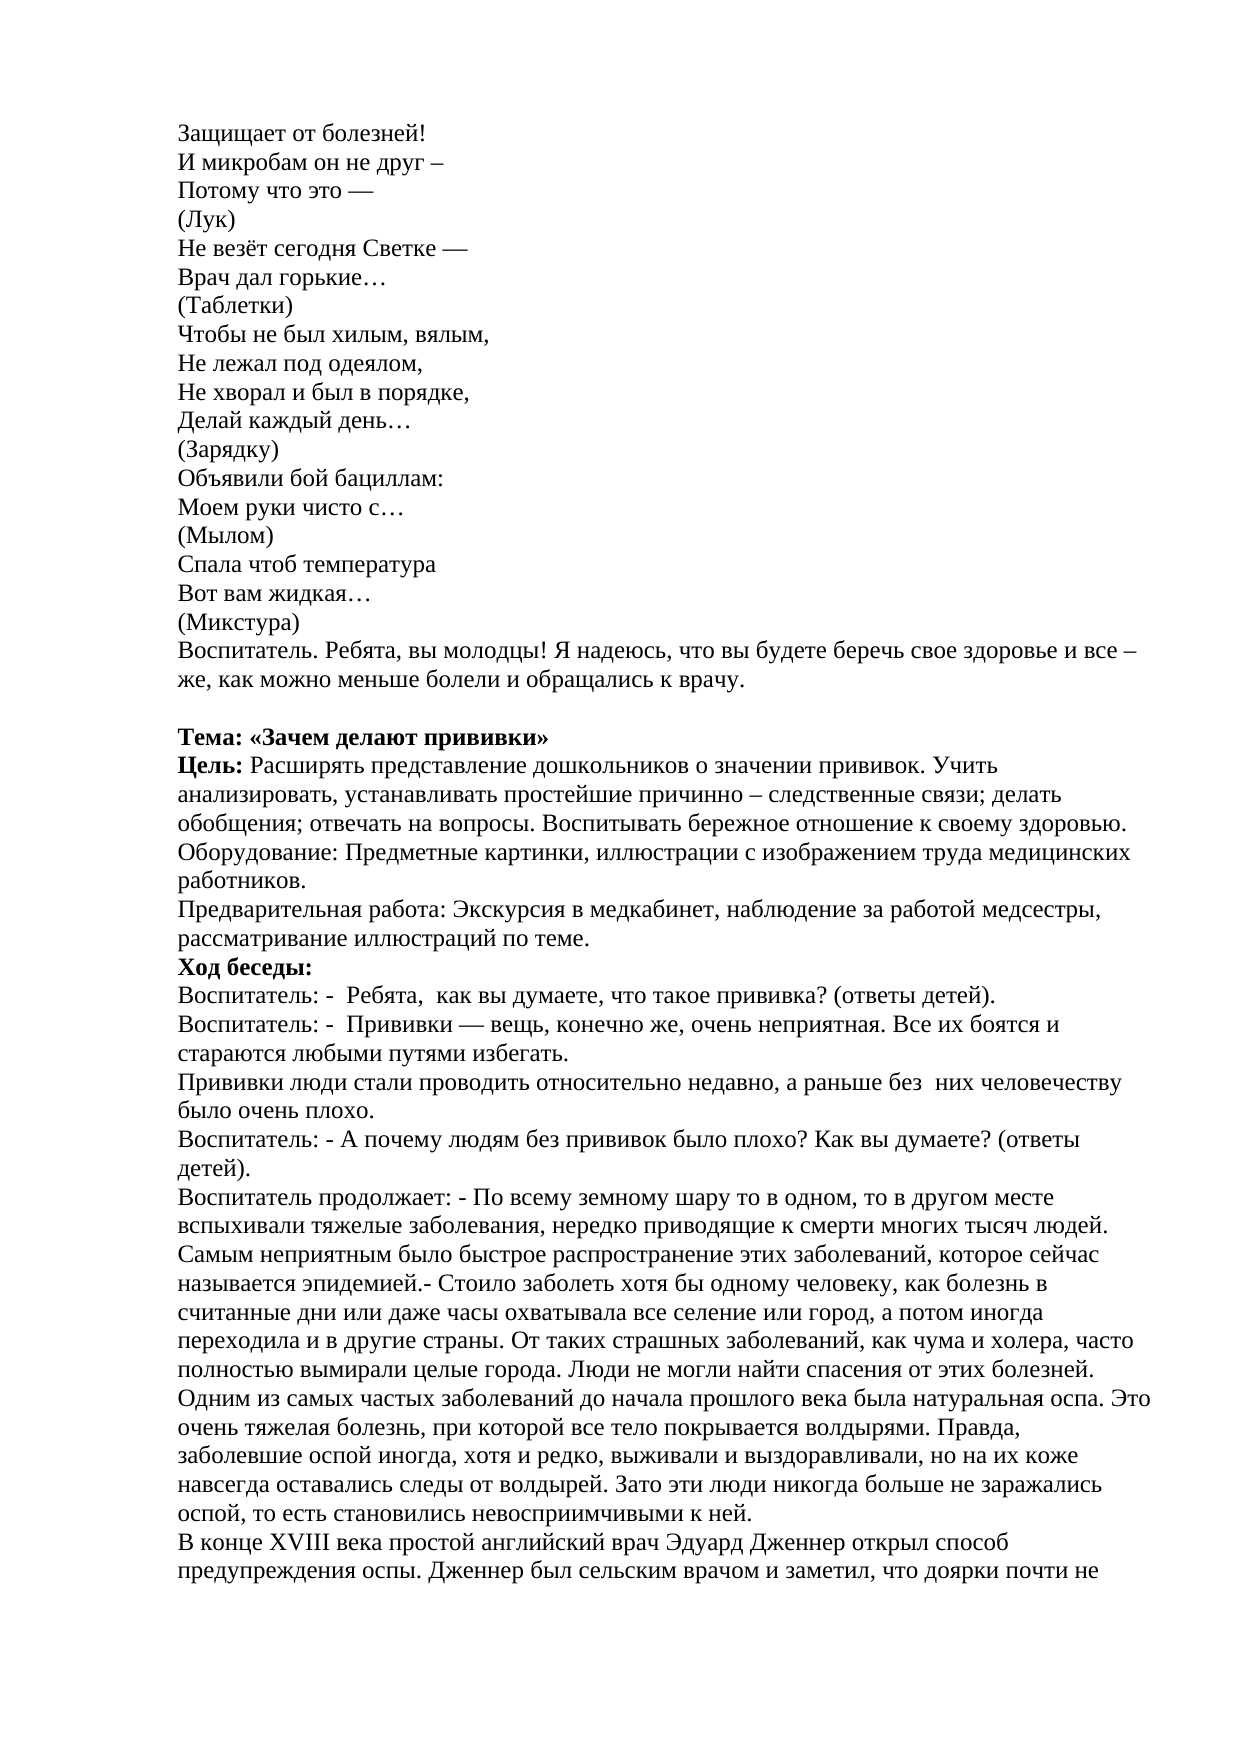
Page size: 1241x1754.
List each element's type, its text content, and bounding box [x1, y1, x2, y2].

text Воспитатель. Ребята, вы молодцы! Я надеюсь, что вы будете беречь свое здоровье и все – же, как можно меньше болели и обращались к врачу. [177, 636, 1152, 693]
text Воспитатель продолжает: - По всему земному шару то в одном, то в другом месте вспыхивали тяжелые заболевания, нередко приводящие к смерти многих тысяч людей. [177, 1182, 1152, 1239]
text (Мылом) [177, 521, 1152, 549]
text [177, 1527, 1152, 1584]
text Воспитатель: - Ребята, как вы думаете, что такое прививка? (ответы детей). [177, 981, 1152, 1009]
text Тема: «Зачем делают прививки» [177, 722, 1152, 751]
text Ход беседы: [177, 952, 1152, 981]
text (Таблетки) [177, 291, 1152, 319]
text Одним из самых частых заболеваний до начала прошлого века была натуральная оспа. Это очень тяжелая болезнь, при которой все тело покрывается волдырями. Правда, заболевшие оспой иногда, хотя и редко, выживали и выздоравливали, но на их коже навсегда оставались следы от волдырей. Зато эти люди никогда больше не заражались оспой, то есть становились невосприимчивыми к ней. [177, 1383, 1152, 1527]
text (Зарядку) [177, 434, 1152, 463]
text (Микстура) [177, 607, 1152, 636]
text Цель: Расширять представление дошкольников о значении прививок. Учить анализировать, устанавливать простейшие причинно – следственные связи; делать обобщения; отвечать на вопросы. Воспитывать бережное отношение к своему здоровью. [177, 751, 1152, 837]
text Не хворал и был в порядке, [177, 377, 1152, 406]
text Делай каждый день… [177, 406, 1152, 434]
text Не лежал под одеялом, [177, 348, 1152, 377]
text Врач дал горькие… [177, 262, 1152, 291]
text Объявили бой бациллам: [177, 463, 1152, 492]
text Потому что это — [177, 176, 1152, 204]
text Воспитатель: - А почему людям без прививок было плохо? Как вы думаете? (ответы детей). [177, 1124, 1152, 1182]
text Защищает от болезней! [177, 118, 1152, 147]
text Чтобы не был хилым, вялым, [177, 319, 1152, 348]
text Вот вам жидкая… [177, 578, 1152, 607]
text Предварительная работа: Экскурсия в медкабинет, наблюдение за работой медсестры, рассматривание иллюстраций по теме. [177, 894, 1152, 952]
text Моем руки чисто с… [177, 492, 1152, 521]
text И микробам он не друг – [177, 147, 1152, 176]
text Воспитатель: - Прививки — вещь, конечно же, очень неприятная. Все их боятся и стараются любыми путями избегать. [177, 1009, 1152, 1067]
text (Лук) [177, 204, 1152, 233]
text Самым неприятным было быстрое распространение этих заболеваний, которое сейчас называется эпидемией.- Стоило заболеть хотя бы одному человеку, как болезнь в считанные дни или даже часы охватывала все селение или город, а потом иногда переходила и в другие страны. От таких страшных заболеваний, как чума и холера, часто полностью вымирали целые города. Люди не могли найти спасения от этих болезней. [177, 1239, 1152, 1383]
text Спала чтоб температура [177, 549, 1152, 578]
text Не везёт сегодня Светке — [177, 233, 1152, 262]
text Оборудование: Предметные картинки, иллюстрации с изображением труда медицинских работников. [177, 837, 1152, 894]
text Прививки люди стали проводить относительно недавно, а раньше без них человечеству было очень плохо. [177, 1067, 1152, 1124]
